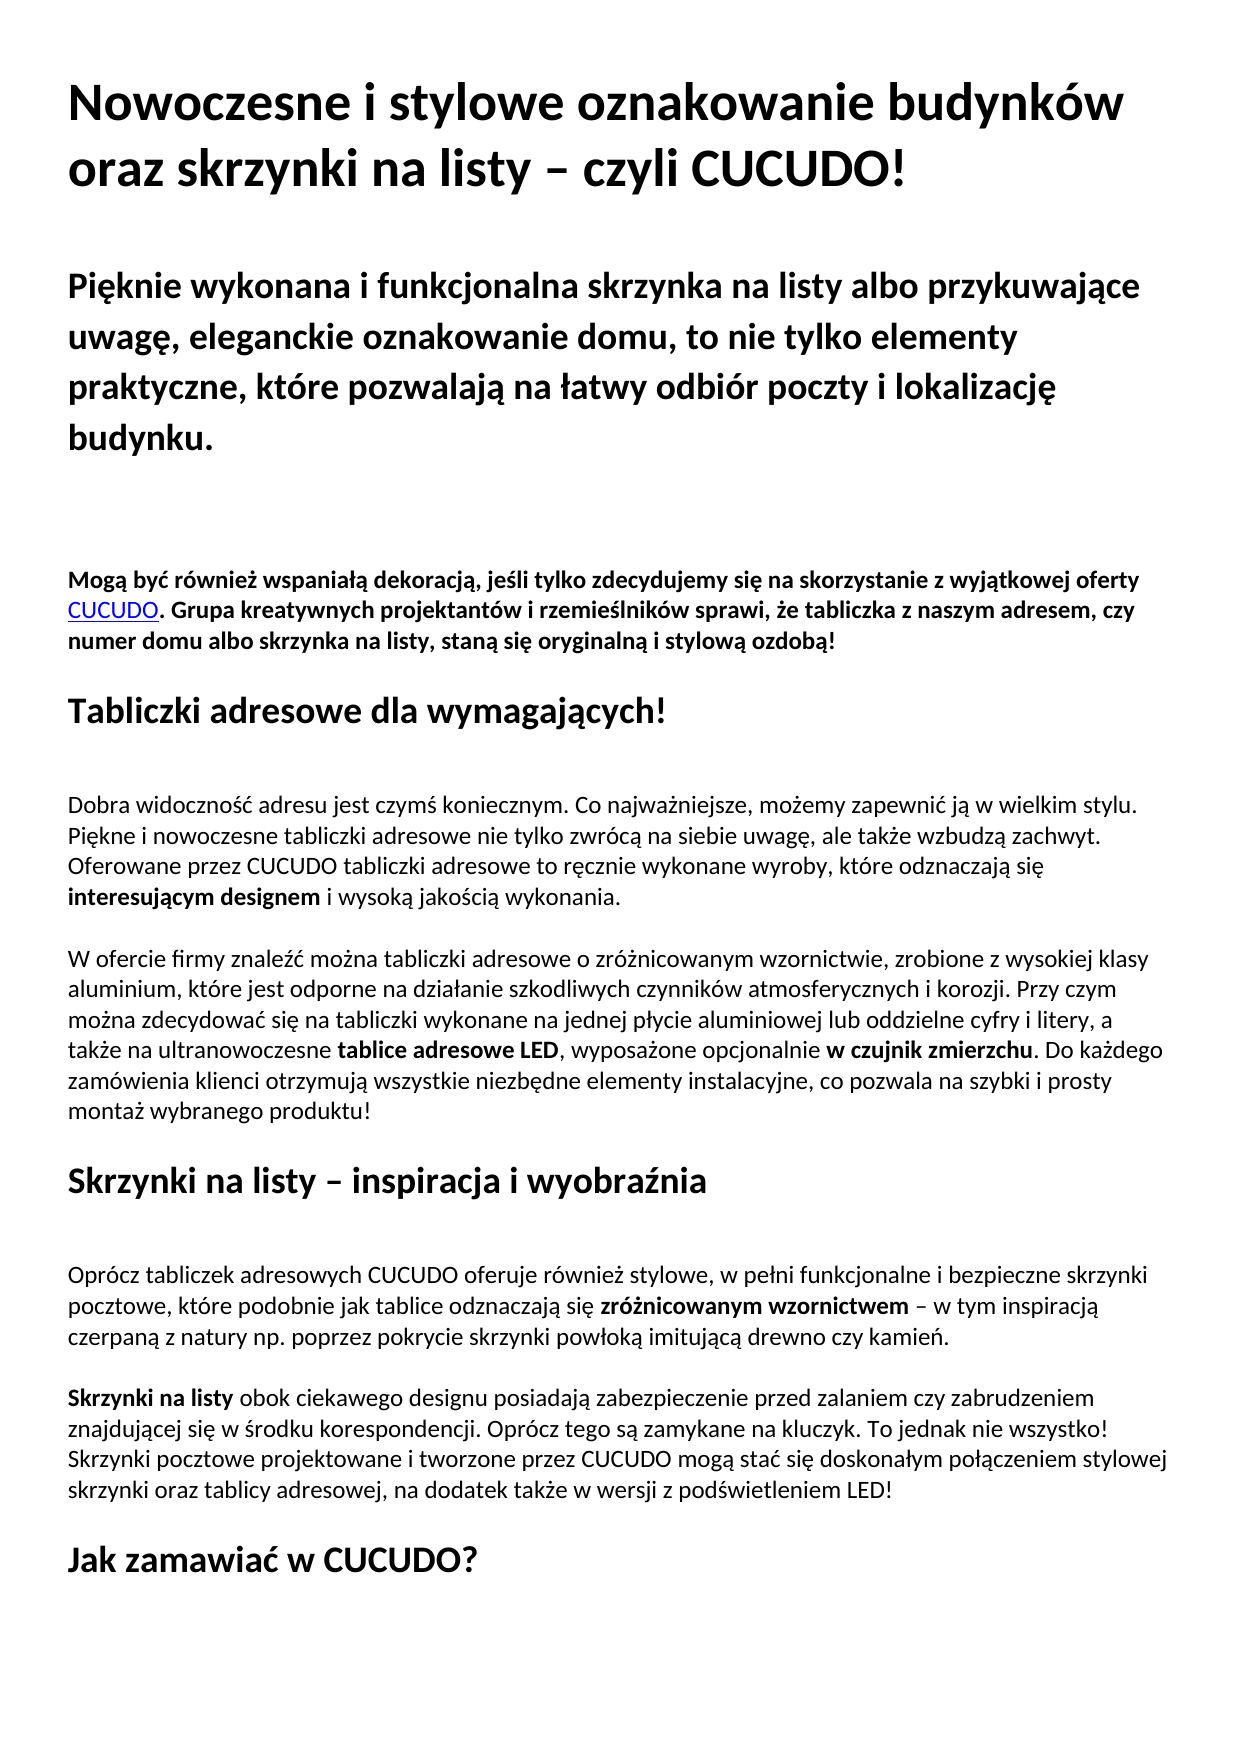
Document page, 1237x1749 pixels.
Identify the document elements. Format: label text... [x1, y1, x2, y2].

text Dobra widoczność adresu jest czymś koniecznym. Co najważniejsze, możemy zapewnić ją w wielkim stylu. Piękne i nowoczesne tabliczki adresowe nie tylko zwrócą na siebie uwagę, ale także wzbudzą zachwyt. Oferowane przez CUCUDO tabliczki adresowe to ręcznie wykonane wyroby, które odznaczają się interesującym designem i wysoką jakością wykonania. [68, 789, 1169, 912]
text Pięknie wykonana i funkcjonalna skrzynka na listy albo przykuwające uwagę, eleganckie oznakowanie domu, to nie tylko elementy praktyczne, które pozwalają na łatwy odbiór poczty i lokalizację budynku. [68, 262, 1169, 459]
text Oprócz tabliczek adresowych CUCUDO oferuje również stylowe, w pełni funkcjonalne i bezpieczne skrzynki pocztowe, które podobnie jak tablice odznaczają się zróżnicowanym wzornictwem – w tym inspiracją czerpaną z natury np. poprzez pokrycie skrzynki powłoką imitującą drewno czy kamień. [68, 1260, 1169, 1351]
text Jak zamawiać w CUCUDO? [68, 1536, 1169, 1582]
text Skrzynki na listy – inspiracja i wyobraźnia [68, 1157, 1169, 1203]
text Skrzynki na listy obok ciekawego designu posiadają zabezpieczenie przed zalaniem czy zabrudzeniem znajdującej się w środku korespondencji. Oprócz tego są zamykane na kluczyk. To jednak nie wszystko! Skrzynki pocztowe projektowane i tworzone przez CUCUDO mogą stać się doskonałym połączeniem stylowej skrzynki oraz tablicy adresowej, na dodatek także w wersji z podświetleniem LED! [68, 1382, 1169, 1504]
text W ofercie firmy znaleźć można tabliczki adresowe o zróżnicowanym wzornictwie, zrobione z wysokiej klasy aluminium, które jest odporne na działanie szkodliwych czynników atmosferycznych i korozji. Przy czym można zdecydować się na tabliczki wykonane na jednej płycie aluminiowej lub oddzielne cyfry i litery, a także na ultranowoczesne tablice adresowe LED, wyposażone opcjonalnie w czujnik zmierzchu. Do każdego zamówienia klienci otrzymują wszystkie niezbędne elementy instalacyjne, co pozwala na szybki i prosty montaż wybranego produktu! [68, 943, 1169, 1126]
text Mogą być również wspaniałą dekoracją, jeśli tylko zdecydujemy się na skorzystanie z wyjątkowej oferty CUCUDO. Grupa kreatywnych projektantów i rzemieślników sprawi, że tabliczka z naszym adresem, czy numer domu albo skrzynka na listy, staną się oryginalną i stylową ozdobą! [68, 564, 1169, 656]
text Nowoczesne i stylowe oznakowanie budynków oraz skrzynki na listy – czyli CUCUDO! [68, 68, 1169, 200]
text Tabliczki adresowe dla wymagających! [68, 687, 1169, 733]
